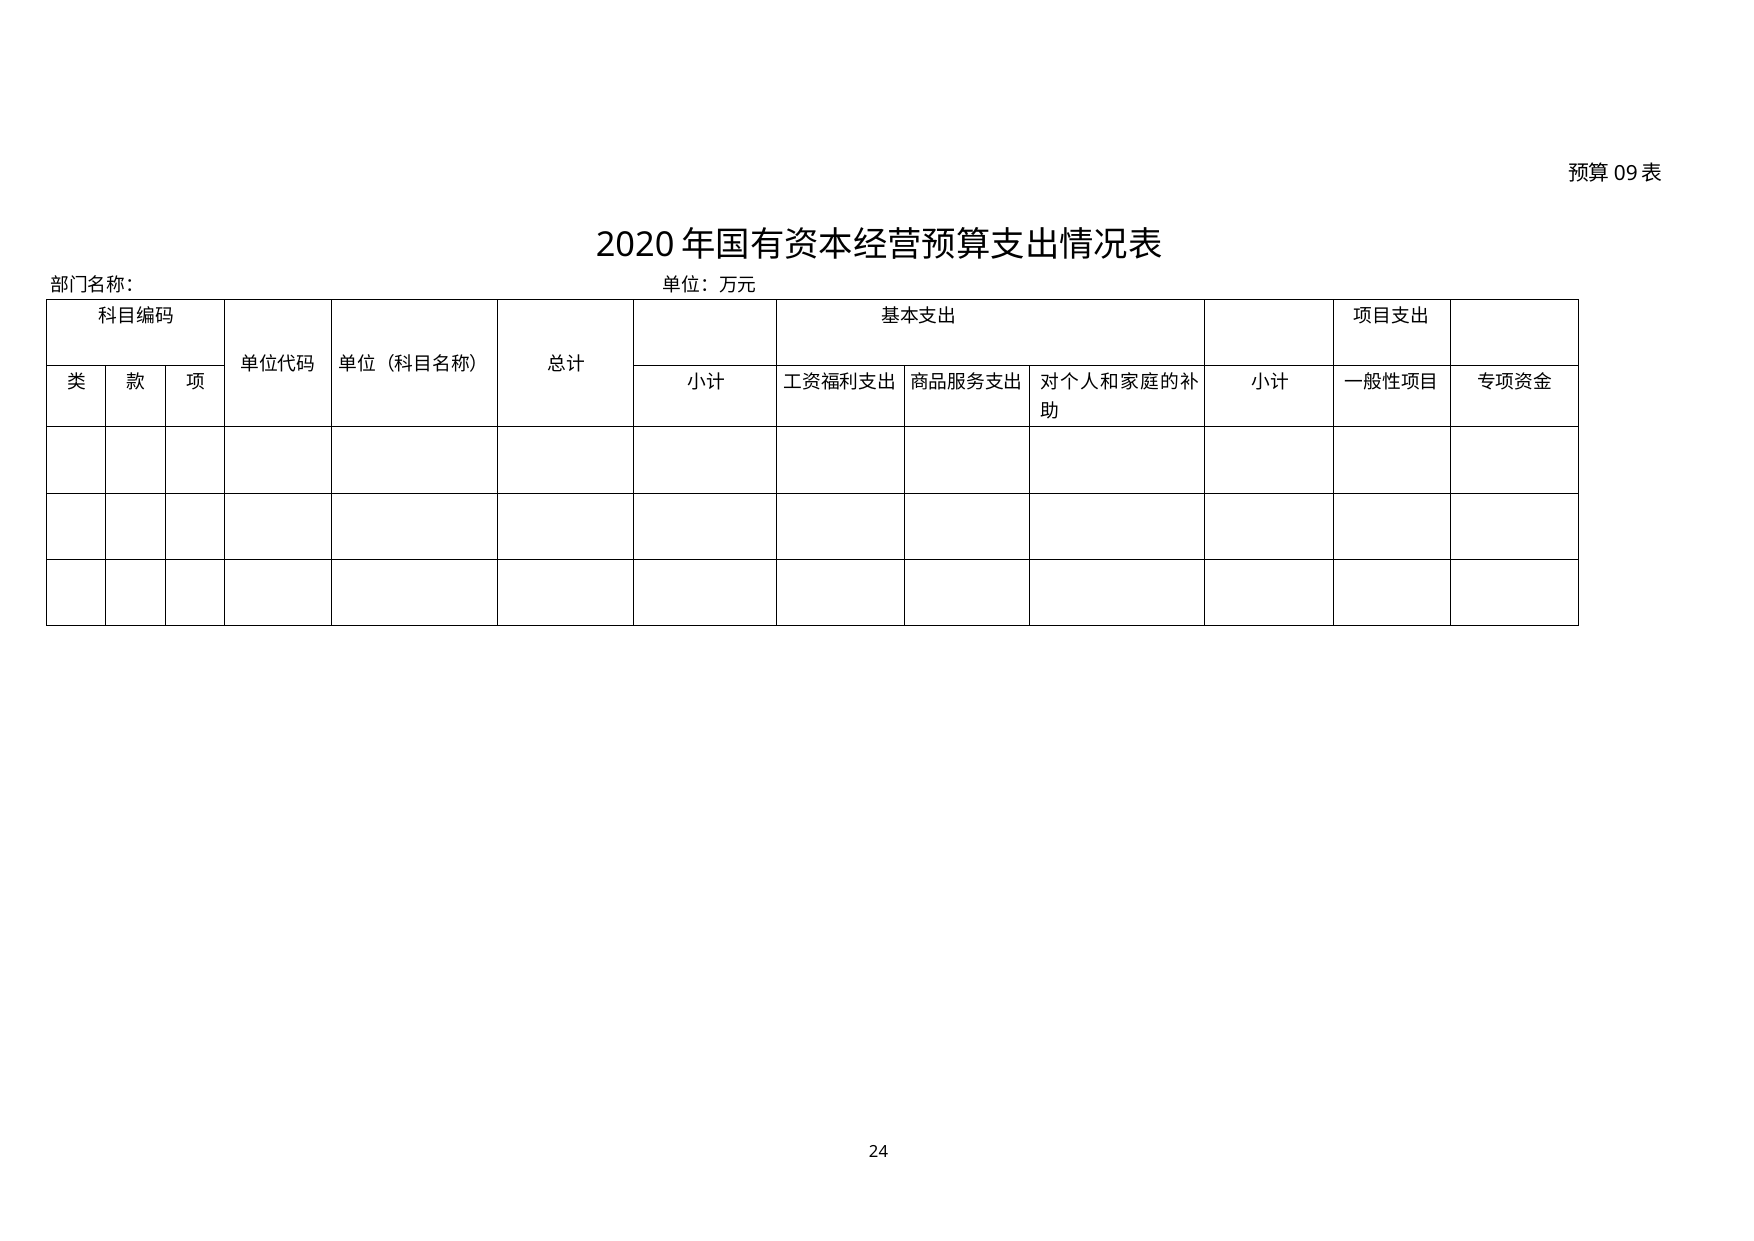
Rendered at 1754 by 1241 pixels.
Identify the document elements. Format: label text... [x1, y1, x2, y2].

table_header [1451, 300, 1578, 365]
table_cell [47, 427, 105, 492]
table_cell [332, 560, 497, 625]
table_cell [225, 494, 331, 558]
table_cell [225, 560, 331, 625]
table_header 基本支出 [777, 300, 1204, 365]
table_cell [1334, 494, 1450, 558]
table_cell [498, 560, 633, 625]
table_cell [106, 427, 165, 492]
table_cell [166, 560, 224, 625]
table_header [1205, 300, 1333, 365]
text 部门名称： 单位：万元 [50, 270, 1707, 297]
table_cell [498, 494, 633, 558]
table_cell [332, 494, 497, 558]
table_cell 工资福利支出 [777, 366, 904, 426]
table_cell [47, 494, 105, 558]
table_cell [1334, 427, 1450, 492]
table_cell [106, 560, 165, 625]
table_cell [1030, 560, 1204, 625]
table_header 科目编码 [47, 300, 224, 365]
table_header 单位（科目名称） [332, 300, 497, 426]
table_cell 对个人和家庭的补助 [1030, 366, 1204, 426]
table_cell [905, 494, 1029, 558]
table_cell [1030, 427, 1204, 492]
table_cell [1205, 560, 1333, 625]
text 2020年国有资本经营预算支出情况表 [50, 216, 1707, 266]
table_cell [634, 560, 776, 625]
table_header 总计 [498, 300, 633, 426]
table_cell 小计 [1205, 366, 1333, 426]
table_cell [106, 494, 165, 558]
table_cell [1205, 494, 1333, 558]
table_cell 款 [106, 366, 165, 426]
table_cell [166, 494, 224, 558]
table_cell [905, 427, 1029, 492]
table_cell [1334, 560, 1450, 625]
table_cell [1451, 494, 1578, 558]
table_cell [1205, 427, 1333, 492]
table_cell [166, 427, 224, 492]
table_cell [634, 427, 776, 492]
table_cell [777, 427, 904, 492]
table_header 项目支出 [1334, 300, 1450, 365]
table_cell [634, 494, 776, 558]
table_cell [777, 560, 904, 625]
table_cell [1030, 494, 1204, 558]
table_cell [498, 427, 633, 492]
table_cell [777, 494, 904, 558]
table_cell [1451, 427, 1578, 492]
table_cell [332, 427, 497, 492]
table_cell [1451, 560, 1578, 625]
table_cell 专项资金 [1451, 366, 1578, 426]
text 预算09表 [50, 156, 1662, 186]
table_cell [905, 560, 1029, 625]
table_cell 商品服务支出 [905, 366, 1029, 426]
table_cell 类 [47, 366, 105, 426]
table_cell 一般性项目 [1334, 366, 1450, 426]
table_cell 项 [166, 366, 224, 426]
table_header 单位代码 [225, 300, 331, 426]
table_header [634, 300, 776, 365]
table_cell 小计 [634, 366, 776, 426]
table_cell [47, 560, 105, 625]
table_cell [225, 427, 331, 492]
